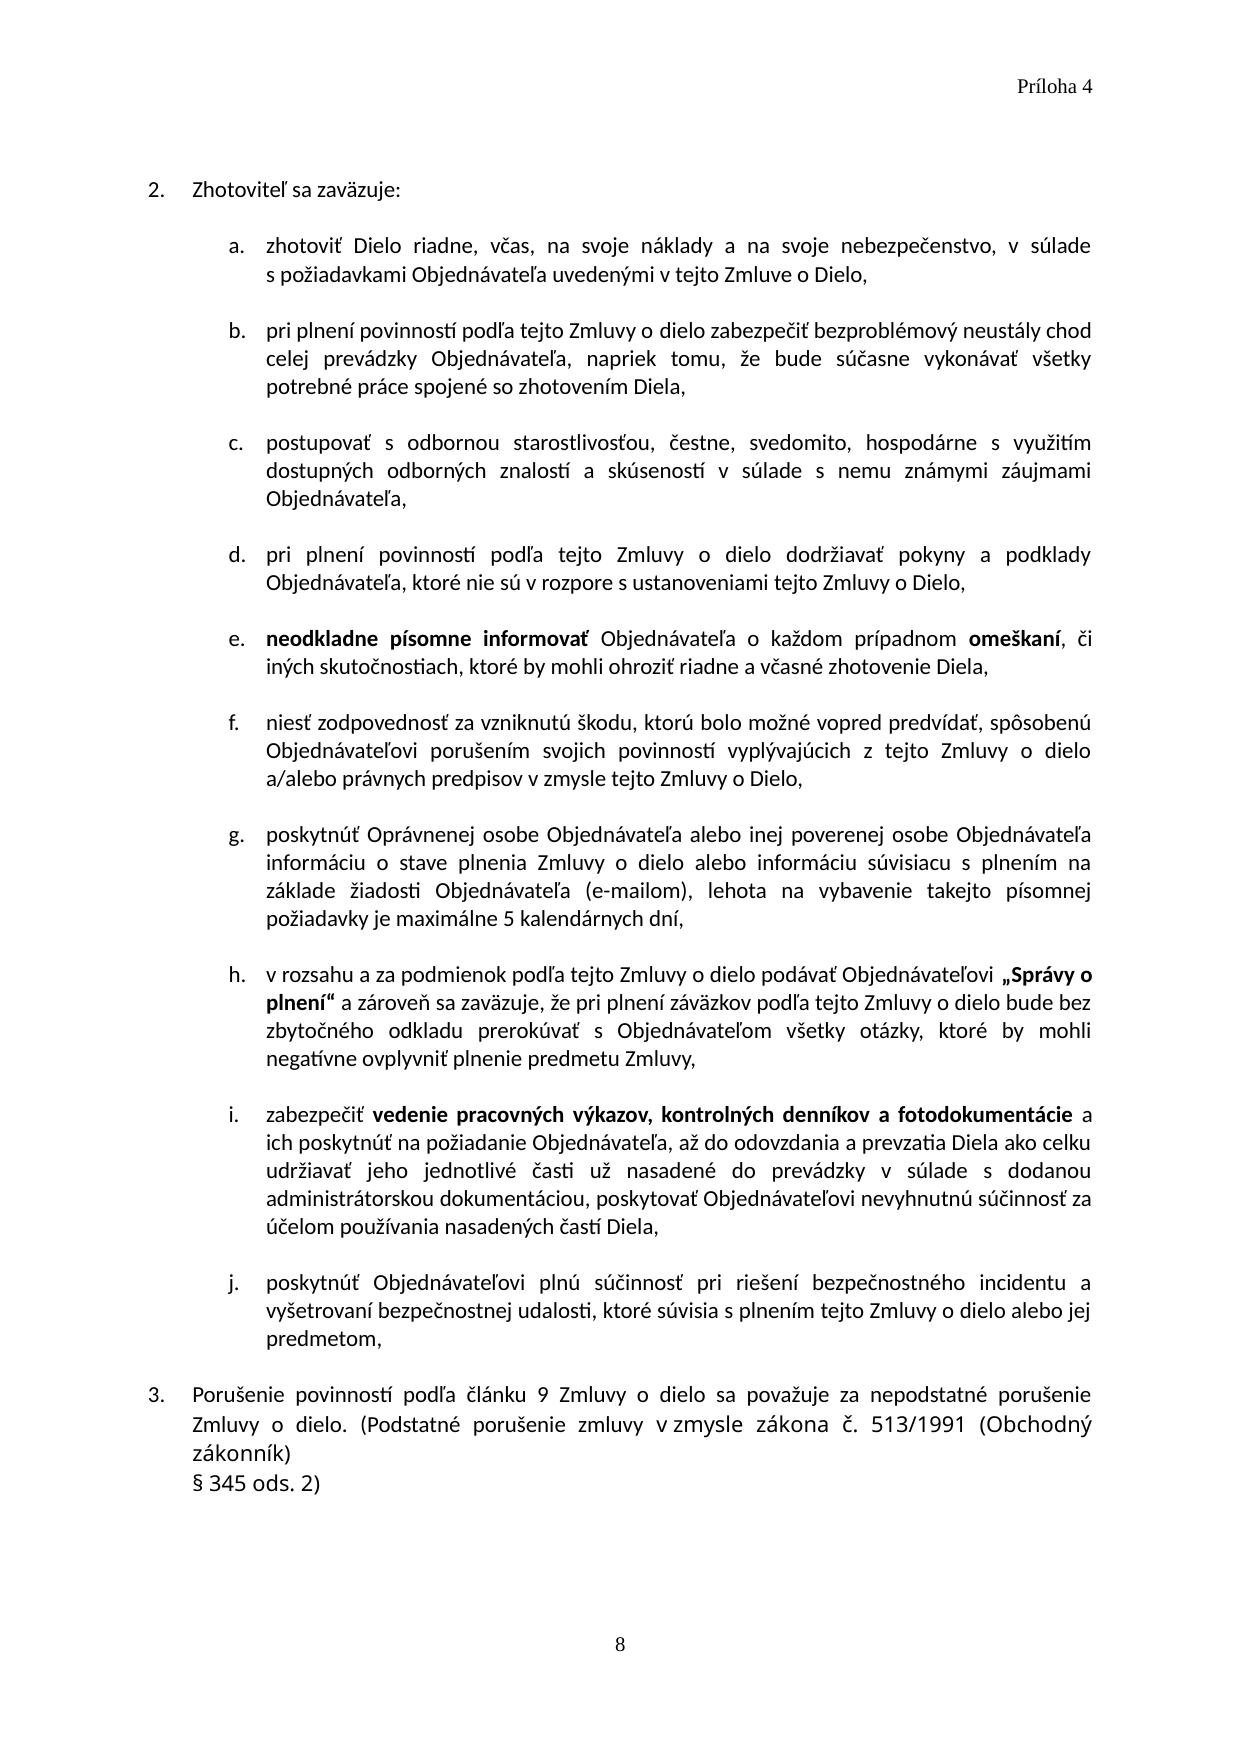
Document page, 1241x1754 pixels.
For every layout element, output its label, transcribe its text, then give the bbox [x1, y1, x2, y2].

list Porušenie povinností podľa článku 9 Zmluvy o dielo sa považuje za nepodstatné porušenie Zmluvy o dielo. (Podstatné porušenie zmluvy v zmysle zákona č. 513/1991 (Obchodný zákonník) § 345 ods. 2) [148, 1381, 1093, 1498]
list poskytnúť Oprávnenej osobe Objednávateľa alebo inej poverenej osobe Objednávateľa informáciu o stave plnenia Zmluvy o dielo alebo informáciu súvisiacu s plnením na základe žiadosti Objednávateľa (e-mailom), lehota na vybavenie takejto písomnej požiadavky je maximálne 5 kalendárnych dní, [228, 820, 1093, 932]
list Zhotoviteľ sa zaväzuje: [148, 176, 1093, 204]
list zhotoviť Dielo riadne, včas, na svoje náklady a na svoje nebezpečenstvo, v súlade s požiadavkami Objednávateľa uvedenými v tejto Zmluve o Dielo, [228, 232, 1093, 288]
list neodkladne písomne informovať Objednávateľa o každom prípadnom omeškaní, či iných skutočnostiach, ktoré by mohli ohroziť riadne a včasné zhotovenie Diela, [228, 624, 1093, 680]
list postupovať s odbornou starostlivosťou, čestne, svedomito, hospodárne s využitím dostupných odborných znalostí a skúseností v súlade s nemu známymi záujmami Objednávateľa, [228, 428, 1093, 512]
list niesť zodpovednosť za vzniknutú škodu, ktorú bolo možné vopred predvídať, spôsobenú Objednávateľovi porušením svojich povinností vyplývajúcich z tejto Zmluvy o dielo a/alebo právnych predpisov v zmysle tejto Zmluvy o Dielo, [228, 708, 1093, 792]
list pri plnení povinností podľa tejto Zmluvy o dielo dodržiavať pokyny a podklady Objednávateľa, ktoré nie sú v rozpore s ustanoveniami tejto Zmluvy o Dielo, [228, 540, 1093, 596]
list zabezpečiť vedenie pracovných výkazov, kontrolných denníkov a fotodokumentácie a ich poskytnúť na požiadanie Objednávateľa, až do odovzdania a prevzatia Diela ako celku udržiavať jeho jednotlivé časti už nasadené do prevádzky v súlade s dodanou administrátorskou dokumentáciou, poskytovať Objednávateľovi nevyhnutnú súčinnosť za účelom používania nasadených častí Diela, [228, 1100, 1093, 1240]
list poskytnúť Objednávateľovi plnú súčinnosť pri riešení bezpečnostného incidentu a vyšetrovaní bezpečnostnej udalosti, ktoré súvisia s plnením tejto Zmluvy o dielo alebo jej predmetom, [228, 1268, 1093, 1352]
list v rozsahu a za podmienok podľa tejto Zmluvy o dielo podávať Objednávateľovi „Správy o plnení“ a zároveň sa zaväzuje, že pri plnení záväzkov podľa tejto Zmluvy o dielo bude bez zbytočného odkladu prerokúvať s Objednávateľom všetky otázky, ktoré by mohli negatívne ovplyvniť plnenie predmetu Zmluvy, [228, 960, 1093, 1072]
list pri plnení povinností podľa tejto Zmluvy o dielo zabezpečiť bezproblémový neustály chod celej prevádzky Objednávateľa, napriek tomu, že bude súčasne vykonávať všetky potrebné práce spojené so zhotovením Diela, [228, 316, 1093, 400]
